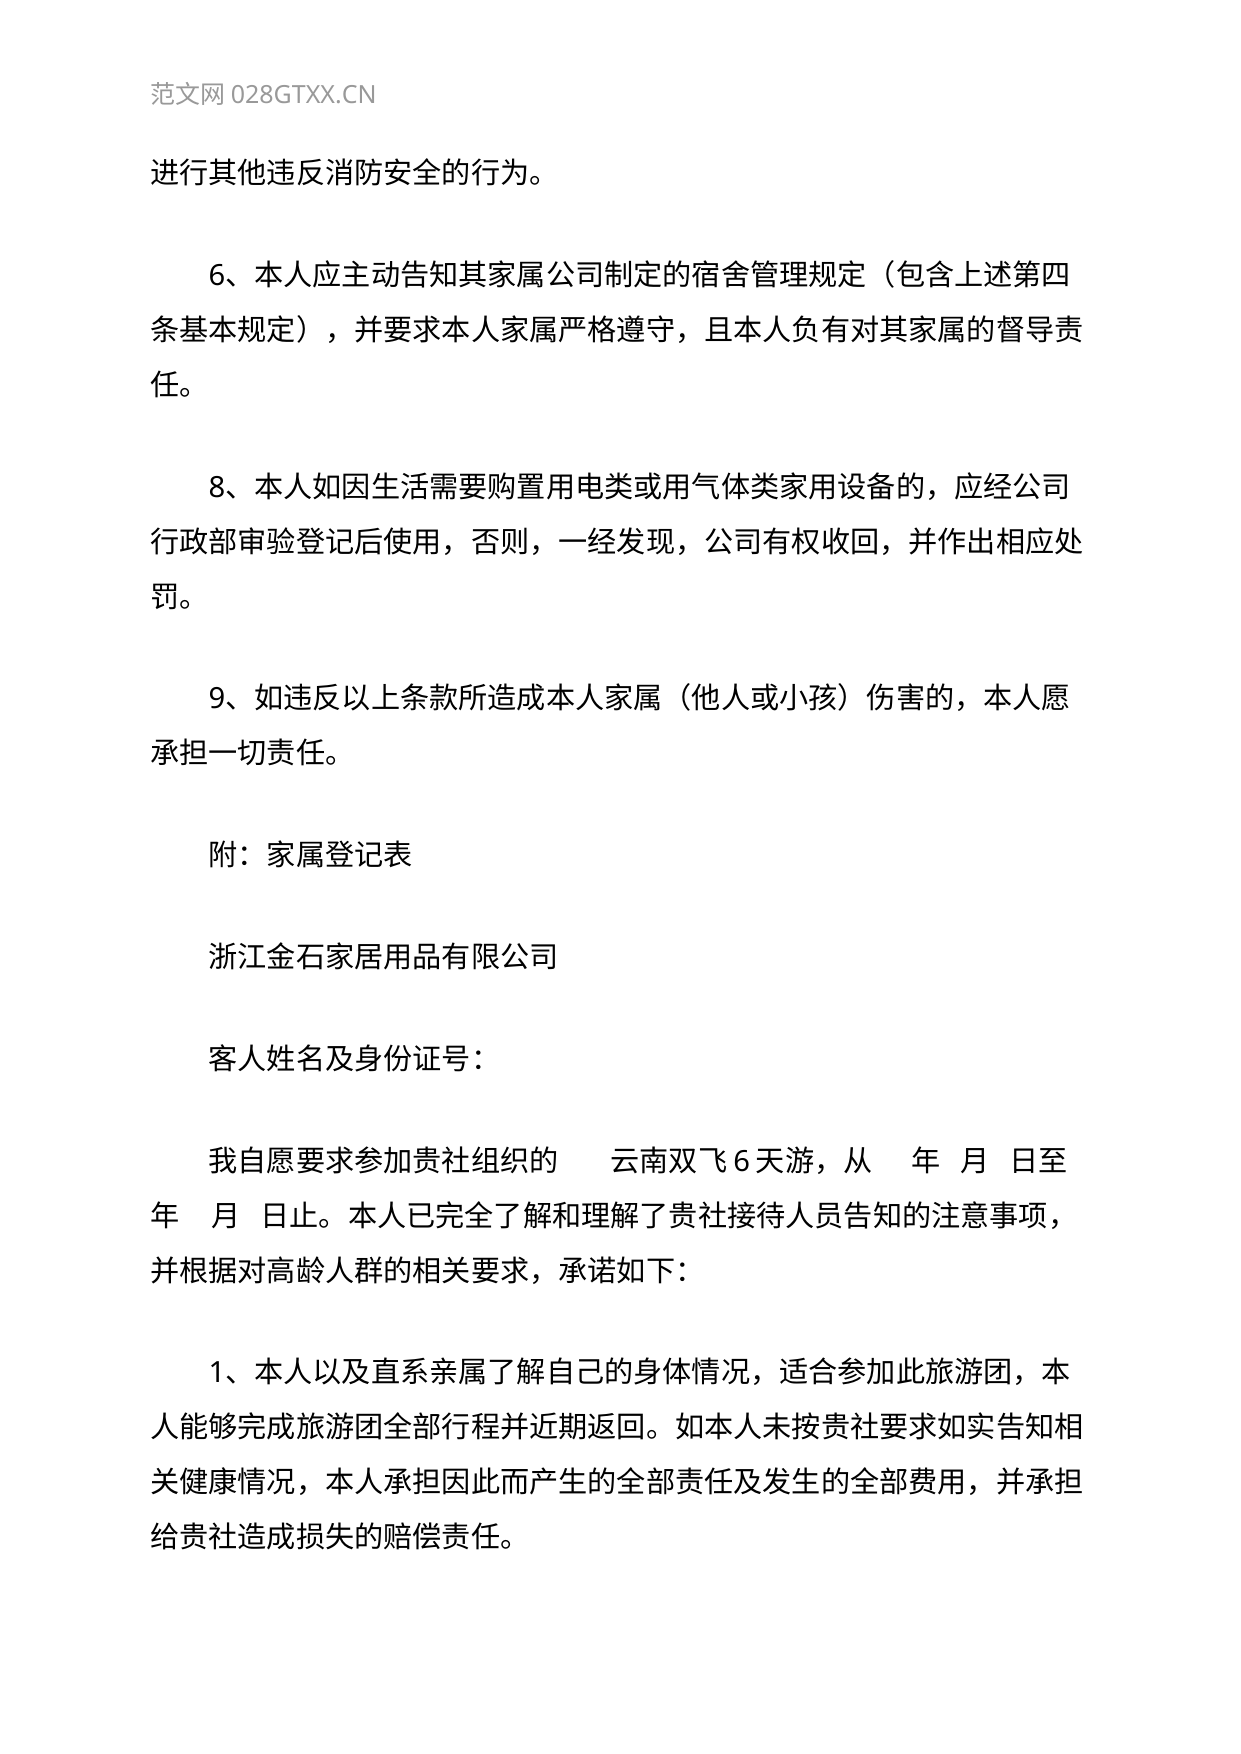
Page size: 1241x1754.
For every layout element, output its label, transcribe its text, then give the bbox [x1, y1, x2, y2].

text 6、本人应主动告知其家属公司制定的宿舍管理规定（包含上述第四条基本规定），并要求本人家属严格遵守，且本人负有对其家属的督导责任。 [150, 252, 1090, 404]
text 我自愿要求参加贵社组织的 云南双飞6天游，从 年 月 日至 年 月 日止。本人已完全了解和理解了贵社接待人员告知的注意事项，并根据对高龄人群的相关要求，承诺如下： [150, 1137, 1090, 1289]
text 1、本人以及直系亲属了解自己的身体情况，适合参加此旅游团，本人能够完成旅游团全部行程并近期返回。如本人未按贵社要求如实告知相关健康情况，本人承担因此而产生的全部责任及发生的全部费用，并承担给贵社造成损失的赔偿责任。 [150, 1349, 1090, 1556]
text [150, 150, 1090, 192]
text 浙江金石家居用品有限公司 [150, 934, 1090, 976]
text 客人姓名及身份证号： [150, 1035, 1090, 1078]
text 8、本人如因生活需要购置用电类或用气体类家用设备的，应经公司行政部审验登记后使用，否则，一经发现，公司有权收回，并作出相应处罚。 [150, 463, 1090, 616]
text 附：家属登记表 [150, 832, 1090, 874]
text 9、如违反以上条款所造成本人家属（他人或小孩）伤害的，本人愿承担一切责任。 [150, 675, 1090, 772]
